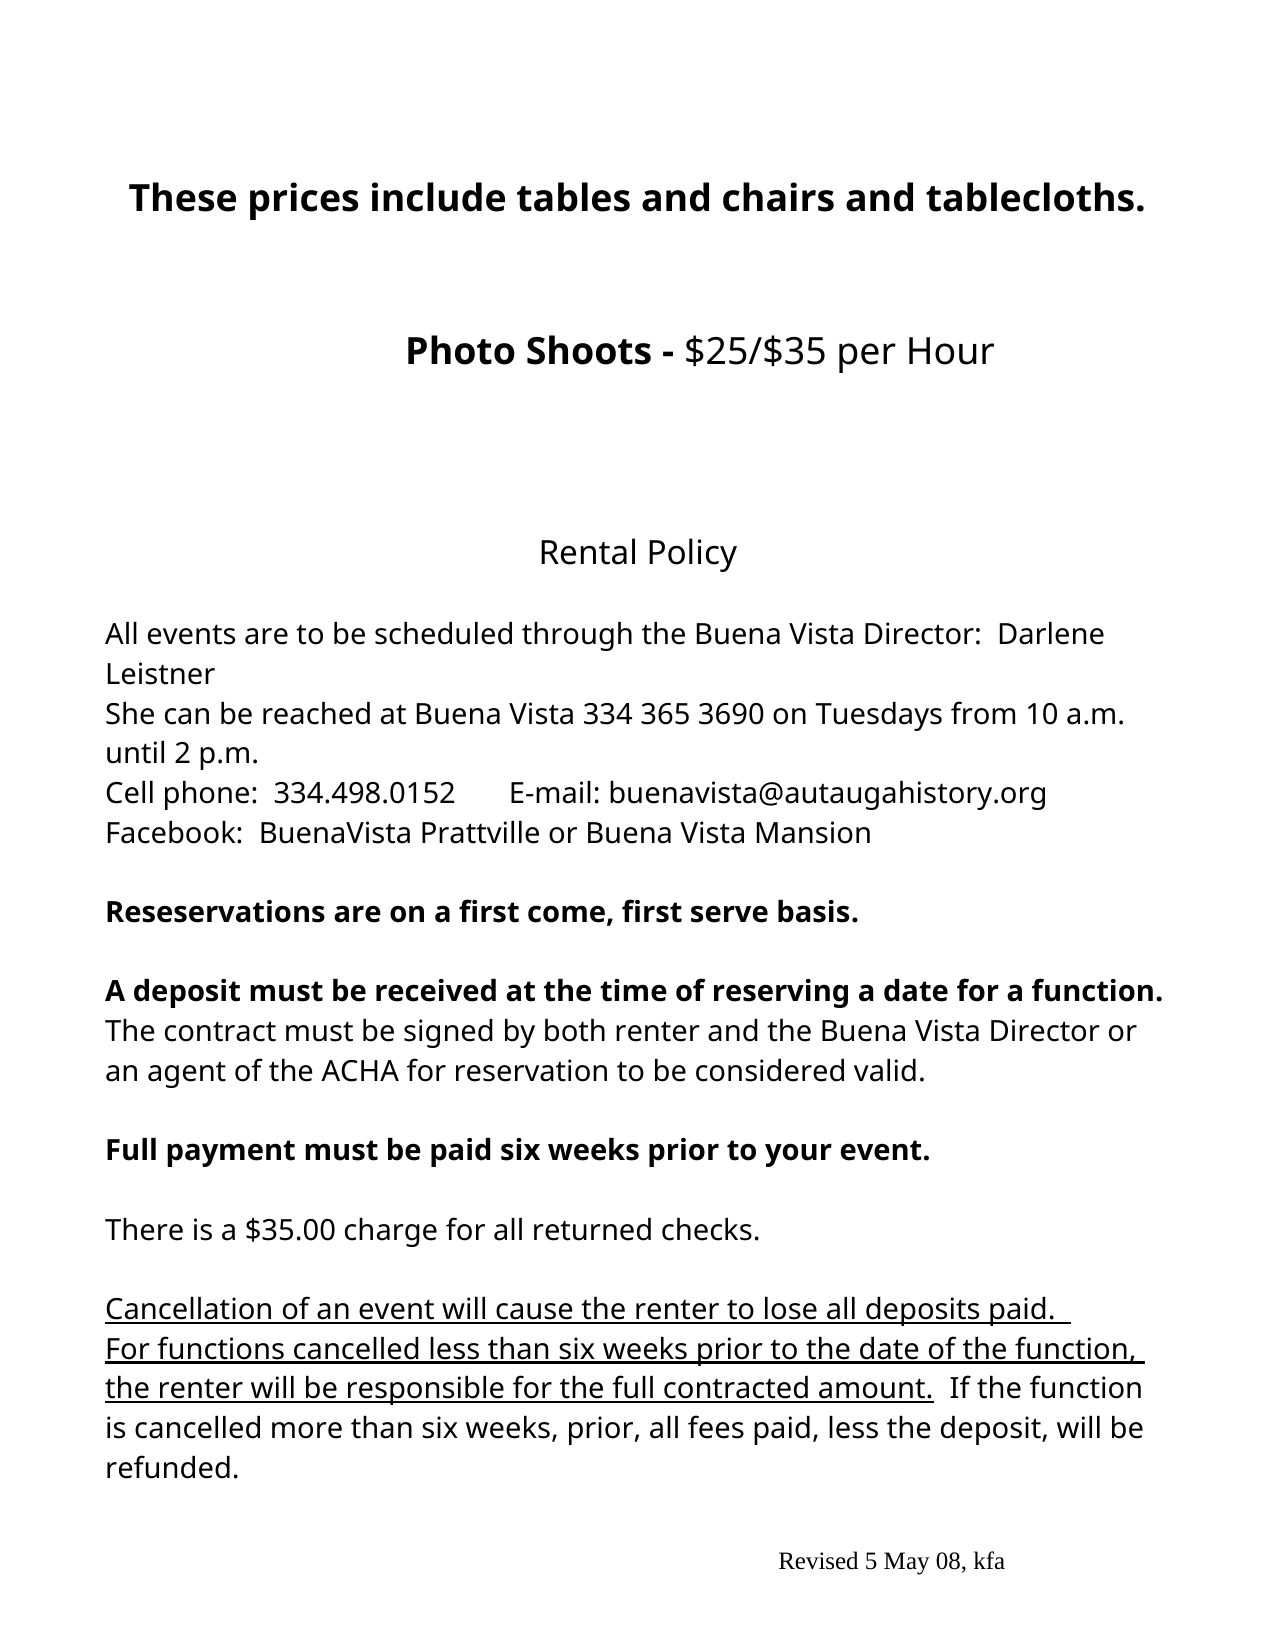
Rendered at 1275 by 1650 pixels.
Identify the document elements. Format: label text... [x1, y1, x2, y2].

text For functions cancelled less than six weeks prior to the date of the function, the renter will be responsible for the full contracted amount. If the function is cancelled more than six weeks, prior, all fees paid, less the deposit, will be refunded. [105, 1328, 1170, 1487]
text Reseservations are on a first come, first serve basis. [105, 891, 1170, 931]
text Photo Shoots - $25/$35 per Hour [330, 324, 1170, 375]
text Cancellation of an event will cause the renter to lose all deposits paid. [105, 1288, 1170, 1328]
text All events are to be scheduled through the Buena Vista Director: Darlene Leistner [105, 613, 1170, 693]
text Full payment must be paid six weeks prior to your event. [105, 1129, 1170, 1169]
text There is a $35.00 charge for all returned checks. [105, 1209, 1170, 1248]
text Facebook: BuenaVista Prattville or Buena Vista Mansion [105, 812, 1170, 852]
text These prices include tables and chairs and tablecloths. [105, 171, 1170, 222]
text Cell phone: 334.498.0152 E-mail: buenavista@autaugahistory.org [105, 772, 1170, 812]
text Rental Policy [105, 528, 1170, 574]
text A deposit must be received at the time of reserving a date for a function. The contract must be signed by both renter and the Buena Vista Director or an agent of the ACHA for reservation to be considered valid. [105, 971, 1170, 1090]
text She can be reached at Buena Vista 334 365 3690 on Tuesdays from 10 a.m. until 2 p.m. [105, 693, 1170, 772]
